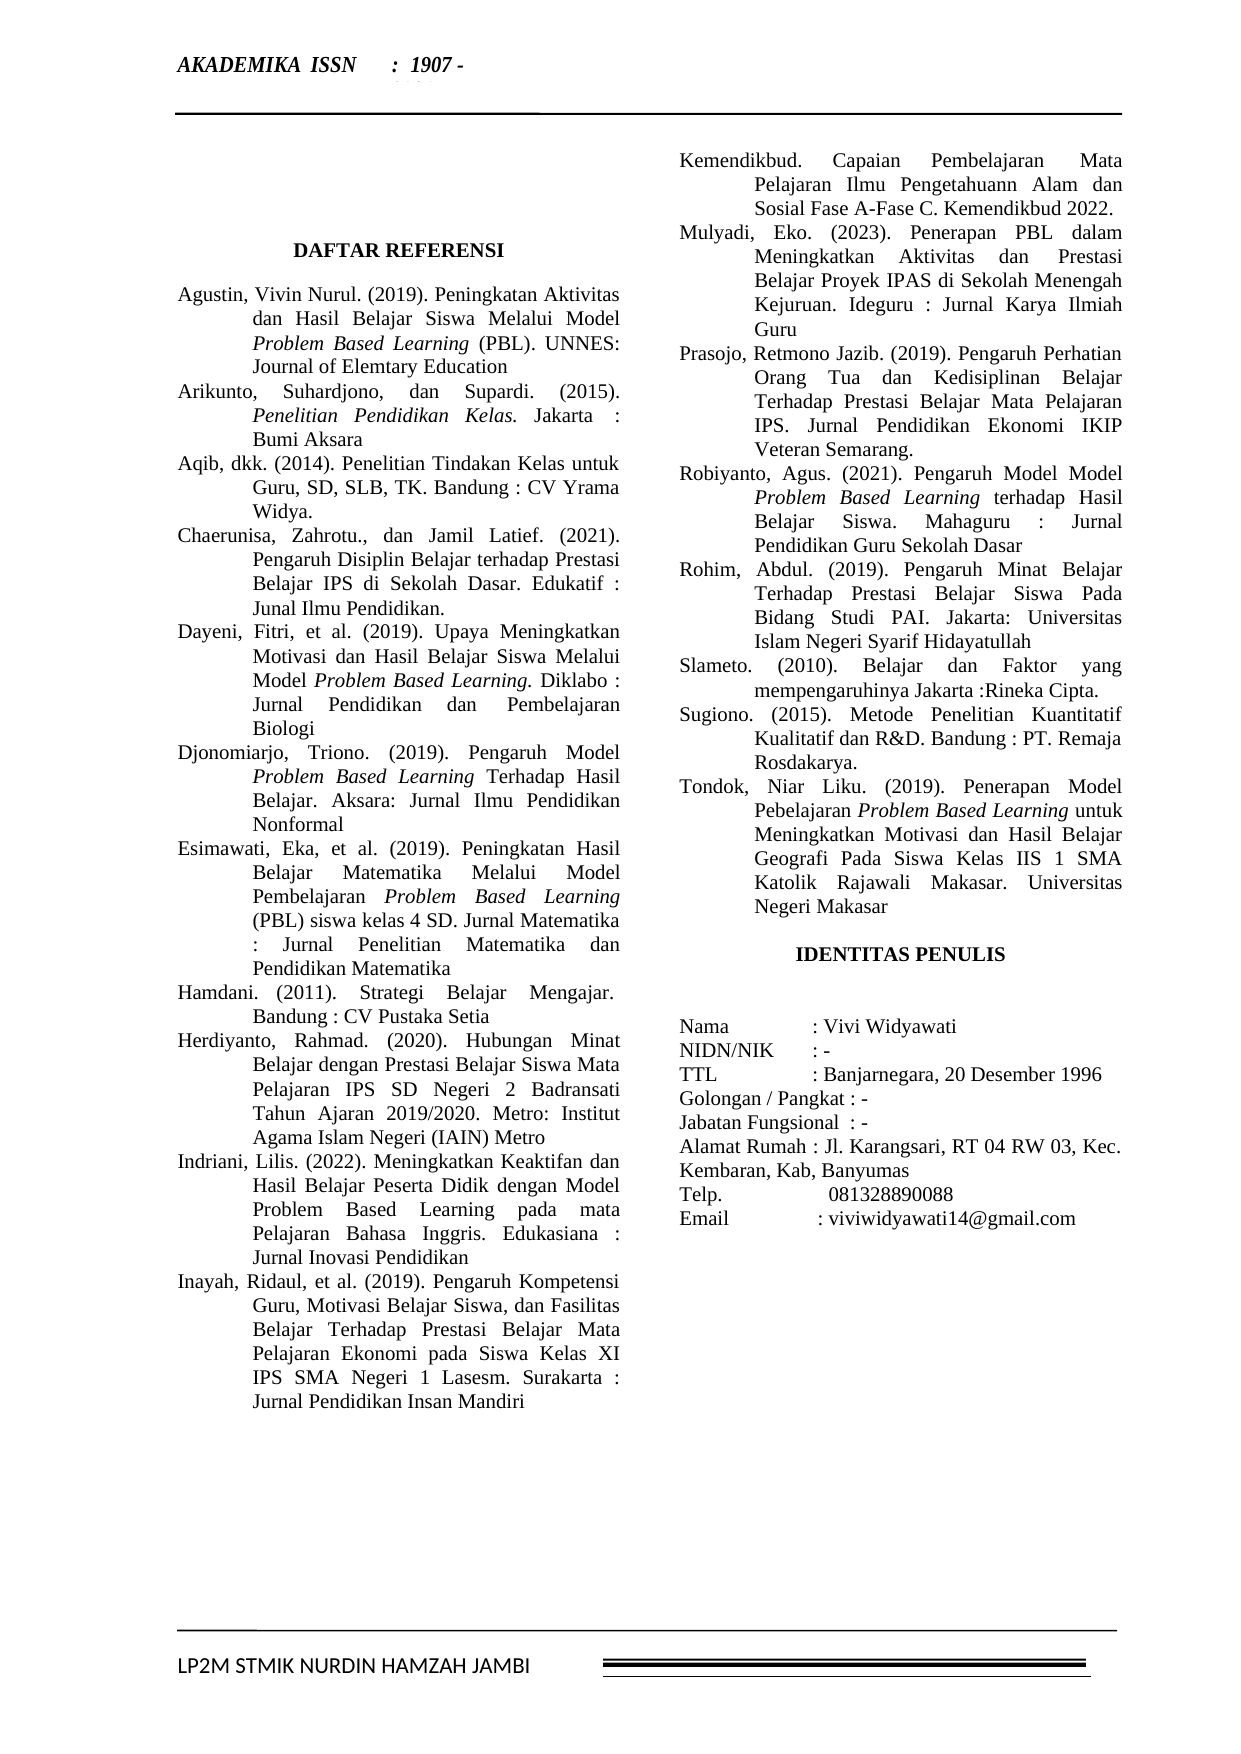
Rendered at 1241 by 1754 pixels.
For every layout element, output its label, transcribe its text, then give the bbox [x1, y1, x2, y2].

text Prasojo, Retmono Jazib. (2019). Pengaruh Perhatian Orang Tua dan Kedisiplinan Belajar Terhadap Prestasi Belajar Mata Pelajaran IPS. Jurnal Pendidikan Ekonomi IKIP Veteran Semarang. [679, 341, 1122, 461]
text Arikunto, Suhardjono, dan Supardi. (2015). Penelitian Pendidikan Kelas. Jakarta : Bumi Aksara [177, 379, 620, 451]
text Tondok, Niar Liku. (2019). Penerapan Model Pebelajaran Problem Based Learning untuk Meningkatkan Motivasi dan Hasil Belajar Geografi Pada Siswa Kelas IIS 1 SMA Katolik Rajawali Makasar. Universitas Negeri Makasar [679, 774, 1122, 918]
text Inayah, Ridaul, et al. (2019). Pengaruh Kompetensi Guru, Motivasi Belajar Siswa, dan Fasilitas Belajar Terhadap Prestasi Belajar Mata Pelajaran Ekonomi pada Siswa Kelas XI IPS SMA Negeri 1 Lasesm. Surakarta : Jurnal Pendidikan Insan Mandiri [177, 1269, 620, 1413]
text Rohim, Abdul. (2019). Pengaruh Minat Belajar Terhadap Prestasi Belajar Siswa Pada Bidang Studi PAI. Jakarta: Universitas Islam Negeri Syarif Hidayatullah [679, 557, 1122, 653]
text Chaerunisa, Zahrotu., dan Jamil Latief. (2021). Pengaruh Disiplin Belajar terhadap Prestasi Belajar IPS di Sekolah Dasar. Edukatif : Junal Ilmu Pendidikan. [177, 523, 620, 619]
text Sugiono. (2015). Metode Penelitian Kuantitatif Kualitatif dan R&D. Bandung : PT. Remaja Rosdakarya. [679, 702, 1122, 774]
text Esimawati, Eka, et al. (2019). Peningkatan Hasil Belajar Matematika Melalui Model Pembelajaran Problem Based Learning (PBL) siswa kelas 4 SD. Jurnal Matematika [177, 836, 620, 932]
text Jabatan Fungsional : - [679, 1110, 1138, 1134]
text Slameto. (2010). Belajar dan Faktor yang mempengaruhinya Jakarta :Rineka Cipta. [679, 653, 1122, 702]
text Indriani, Lilis. (2022). Meningkatkan Keaktifan dan Hasil Belajar Peserta Didik dengan Model Problem Based Learning pada mata Pelajaran Bahasa Inggris. Edukasiana : Jurnal Inovasi Pendidikan [177, 1149, 620, 1269]
text Kemendikbud. Capaian Pembelajaran Mata Pelajaran Ilmu Pengetahuann Alam dan Sosial Fase A-Fase C. Kemendikbud 2022. [679, 148, 1122, 220]
text Herdiyanto, Rahmad. (2020). Hubungan Minat Belajar dengan Prestasi Belajar Siswa Mata Pelajaran IPS SD Negeri 2 Badransati Tahun Ajaran 2019/2020. Metro: Institut Agama Islam Negeri (IAIN) Metro [177, 1028, 620, 1149]
text NIDN/NIK : - [679, 1038, 1138, 1062]
text Alamat Rumah : Jl. Karangsari, RT 04 RW 03, Kec. Kembaran, Kab, Banyumas [679, 1134, 1123, 1182]
text Hamdani. (2011). Strategi Belajar Mengajar. [177, 980, 624, 1004]
text Email : viviwidyawati14@gmail.com [679, 1206, 1138, 1230]
subtitle IDENTITAS PENULIS [795, 942, 1138, 966]
text TTL : Banjarnegara, 20 Desember 1996 Golongan / Pangkat : - [679, 1062, 1102, 1110]
text Agustin, Vivin Nurul. (2019). Peningkatan Aktivitas dan Hasil Belajar Siswa Melalui Model Problem Based Learning (PBL). UNNES: Journal of Elemtary Education [177, 282, 620, 378]
text Telp. 081328890088 [679, 1182, 1138, 1206]
text : Jurnal Penelitian Matematika dan Pendidikan Matematika [252, 932, 620, 980]
subtitle DAFTAR REFERENSI [293, 237, 624, 262]
text Dayeni, Fitri, et al. (2019). Upaya Meningkatkan Motivasi dan Hasil Belajar Siswa Melalui Model Problem Based Learning. Diklabo : Jurnal Pendidikan dan Pembelajaran Biologi [177, 619, 620, 740]
text Aqib, dkk. (2014). Penelitian Tindakan Kelas untuk Guru, SD, SLB, TK. Bandung : CV Yrama Widya. [177, 451, 620, 523]
text Mulyadi, Eko. (2023). Penerapan PBL dalam Meningkatkan Aktivitas dan Prestasi Belajar Proyek IPAS di Sekolah Menengah Kejuruan. Ideguru : Jurnal Karya Ilmiah Guru [679, 220, 1123, 341]
text Nama : Vivi Widyawati [679, 1014, 1138, 1038]
text Robiyanto, Agus. (2021). Pengaruh Model Model Problem Based Learning terhadap Hasil Belajar Siswa. Mahaguru : Jurnal Pendidikan Guru Sekolah Dasar [679, 461, 1123, 557]
text Djonomiarjo, Triono. (2019). Pengaruh Model Problem Based Learning Terhadap Hasil Belajar. Aksara: Jurnal Ilmu Pendidikan Nonformal [177, 740, 620, 836]
text Bandung : CV Pustaka Setia [252, 1004, 624, 1028]
